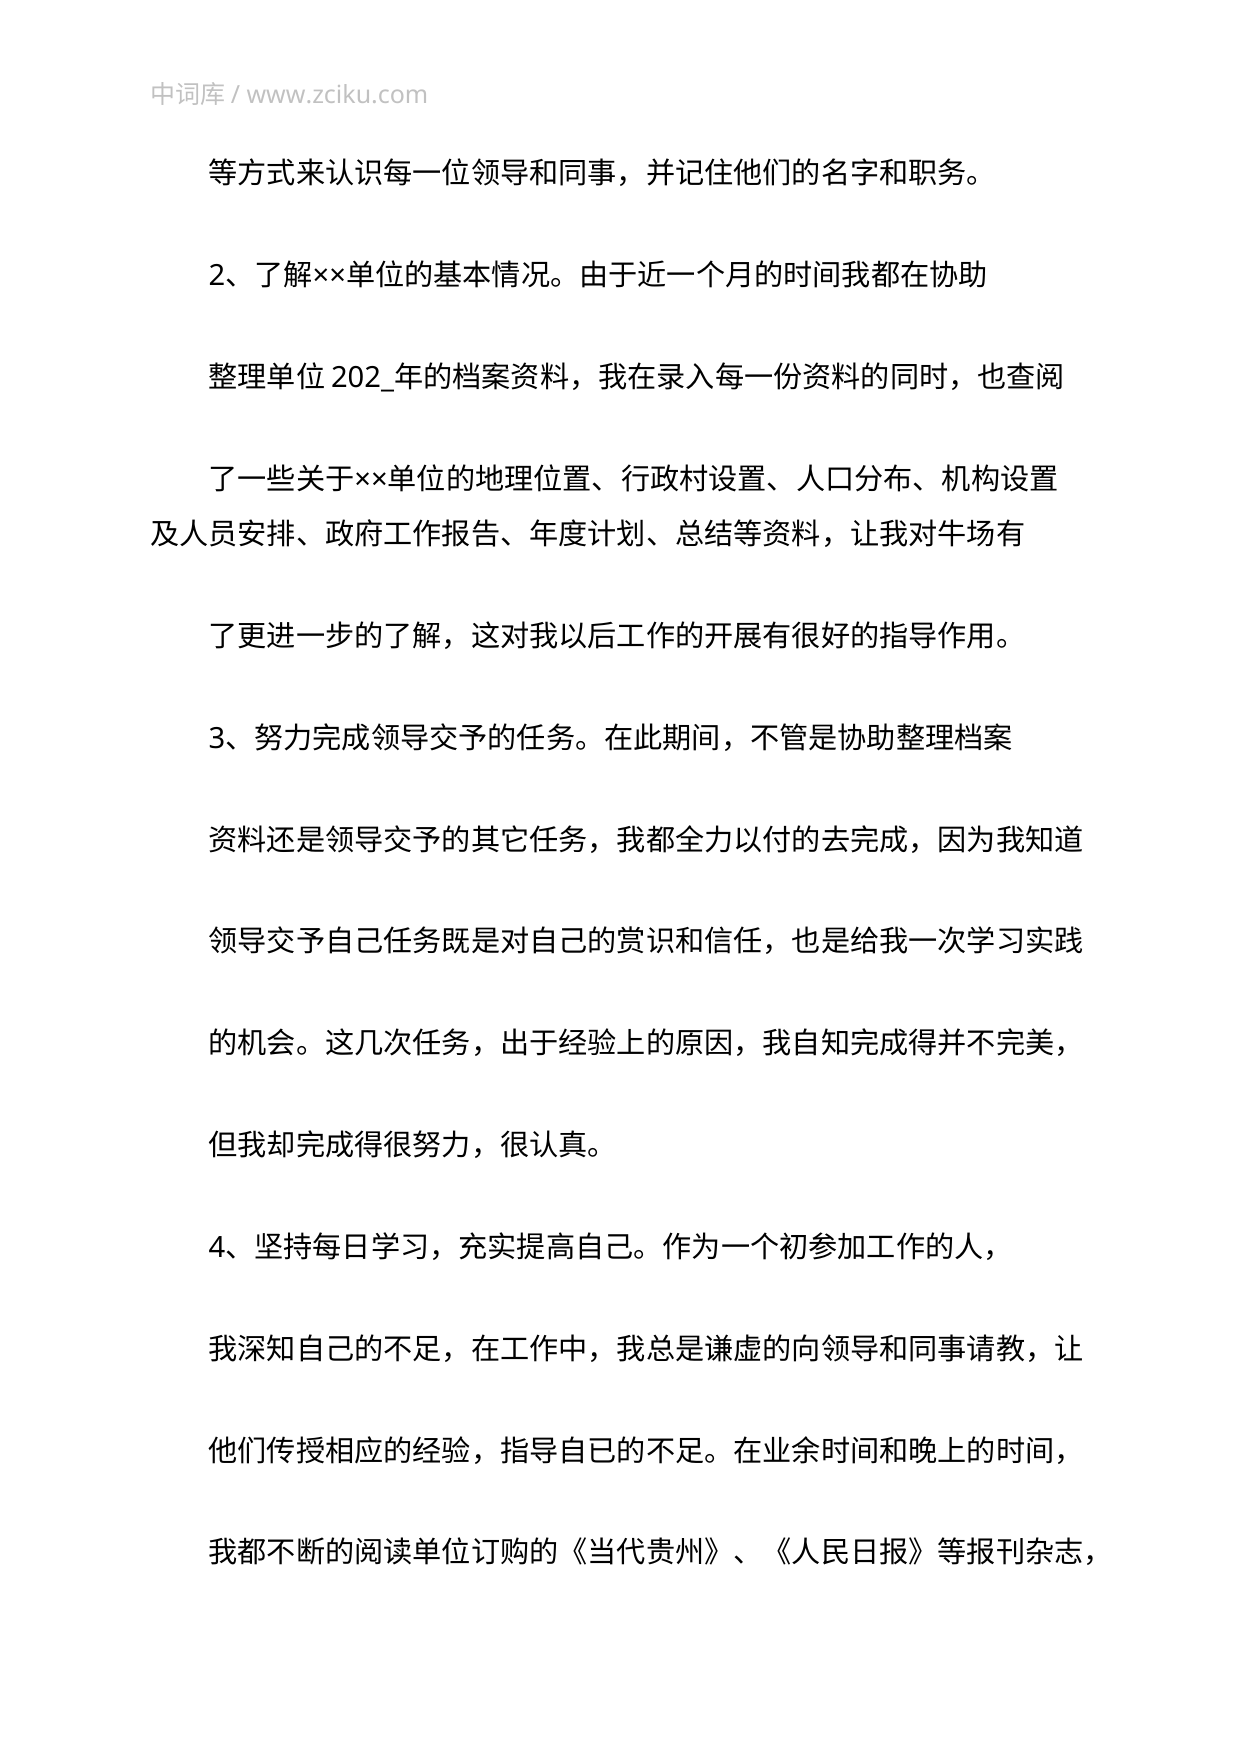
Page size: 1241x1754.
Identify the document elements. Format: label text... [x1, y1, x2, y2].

text 的机会。这几次任务，出于经验上的原因，我自知完成得并不完美， [150, 1020, 1090, 1062]
text 等方式来认识每一位领导和同事，并记住他们的名字和职务。 [150, 150, 1090, 192]
text 4、坚持每日学习，充实提高自己。作为一个初参加工作的人， [150, 1223, 1090, 1266]
text 资料还是领导交予的其它任务，我都全力以付的去完成，因为我知道 [150, 816, 1090, 858]
text 了一些关于××单位的地理位置、行政村设置、人口分布、机构设置 及人员安排、政府工作报告、年度计划、总结等资料，让我对牛场有 [150, 456, 1090, 553]
text 整理单位202_年的档案资料，我在录入每一份资料的同时，也查阅 [150, 354, 1090, 396]
text 但我却完成得很努力，很认真。 [150, 1122, 1090, 1164]
text 2、了解××单位的基本情况。由于近一个月的时间我都在协助 [150, 252, 1090, 294]
text 3、努力完成领导交予的任务。在此期间，不管是协助整理档案 [150, 714, 1090, 757]
text 他们传授相应的经验，指导自已的不足。在业余时间和晚上的时间， [150, 1427, 1090, 1469]
text 领导交予自己任务既是对自己的赏识和信任，也是给我一次学习实践 [150, 918, 1090, 960]
text 我深知自己的不足，在工作中，我总是谦虚的向领导和同事请教，让 [150, 1325, 1090, 1368]
text 我都不断的阅读单位订购的《当代贵州》、《人民日报》等报刊杂志， [150, 1529, 1090, 1571]
text 了更进一步的了解，这对我以后工作的开展有很好的指导作用。 [150, 612, 1090, 655]
